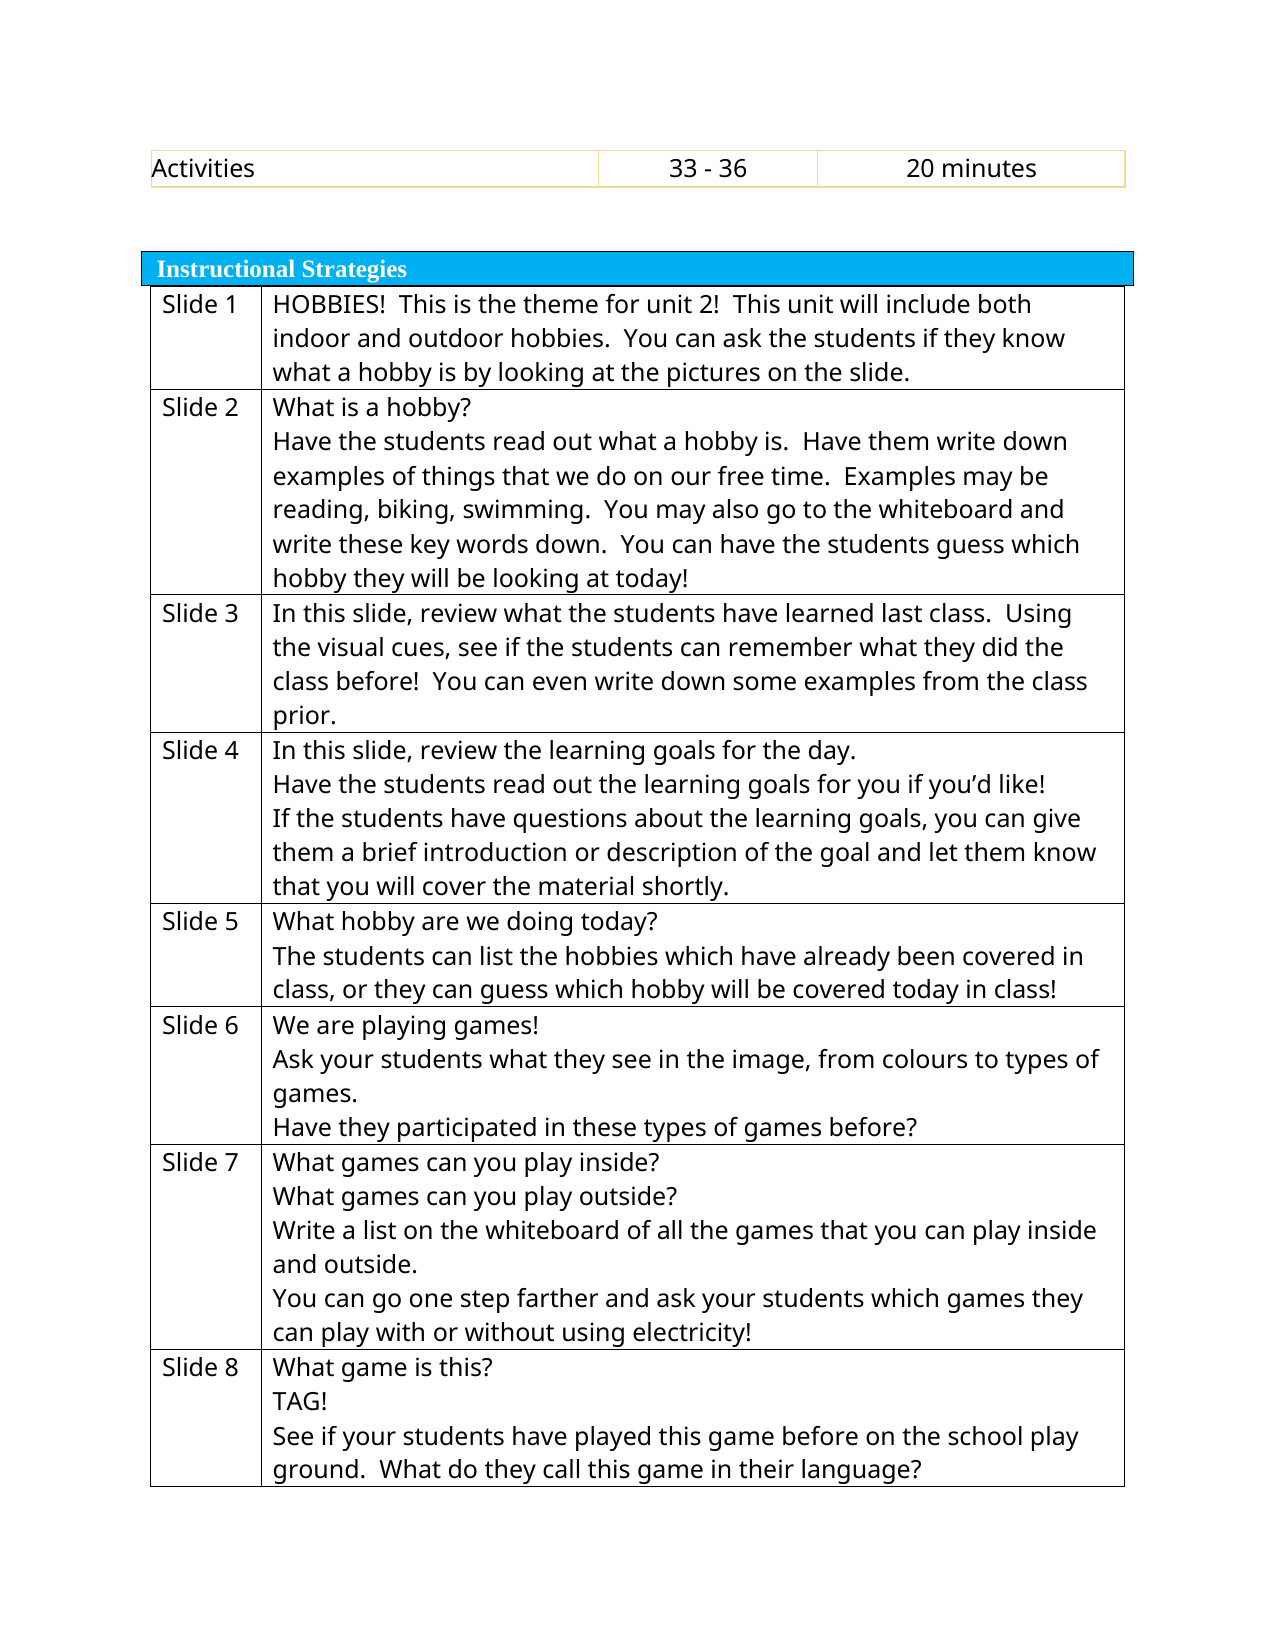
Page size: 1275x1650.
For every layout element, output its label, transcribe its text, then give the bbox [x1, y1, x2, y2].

table_cell 33 - 36 [599, 151, 817, 186]
table_cell Slide 8 [151, 1350, 261, 1486]
table_cell We are playing games! Ask your students what they see in the image, from colours to types of games. Have they participated in these types of games before? [262, 1007, 1124, 1143]
table_cell Slide 5 [151, 904, 261, 1006]
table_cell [262, 1350, 1124, 1486]
text Instructional Strategies [142, 252, 1133, 285]
table_cell What is a hobby? Have the students read out what a hobby is. Have them write down examples of things that we do on our free time. Examples may be reading, biking, swimming. You may also go to the whiteboard and write these key words down. You can have the students guess which hobby they will be looking at today! [262, 390, 1124, 594]
table_cell Slide 3 [151, 595, 261, 732]
table_cell In this slide, review what the students have learned last class. Using the visual cues, see if the students can remember what they did the class before! You can even write down some examples from the class prior. [262, 595, 1124, 732]
table_cell 20 minutes [818, 151, 1124, 186]
table_cell In this slide, review the learning goals for the day. Have the students read out the learning goals for you if you’d like! If the students have questions about the learning goals, you can give them a brief introduction or description of the goal and let them know that you will cover the material shortly. [262, 733, 1124, 903]
table_cell Slide 7 [151, 1145, 261, 1349]
table_cell Activities [152, 151, 598, 186]
table_header HOBBIES! This is the theme for unit 2! This unit will include both indoor and outdoor hobbies. You can ask the students if they know what a hobby is by looking at the pictures on the slide. [262, 287, 1124, 389]
table_cell Slide 2 [151, 390, 261, 594]
table_cell Slide 6 [151, 1007, 261, 1143]
table_cell Slide 4 [151, 733, 261, 903]
table_cell What hobby are we doing today? The students can list the hobbies which have already been covered in class, or they can guess which hobby will be covered today in class! [262, 904, 1124, 1006]
table_cell What games can you play inside? What games can you play outside? Write a list on the whiteboard of all the games that you can play inside and outside. You can go one step farther and ask your students which games they can play with or without using electricity! [262, 1145, 1124, 1349]
table_header Slide 1 [151, 287, 261, 389]
